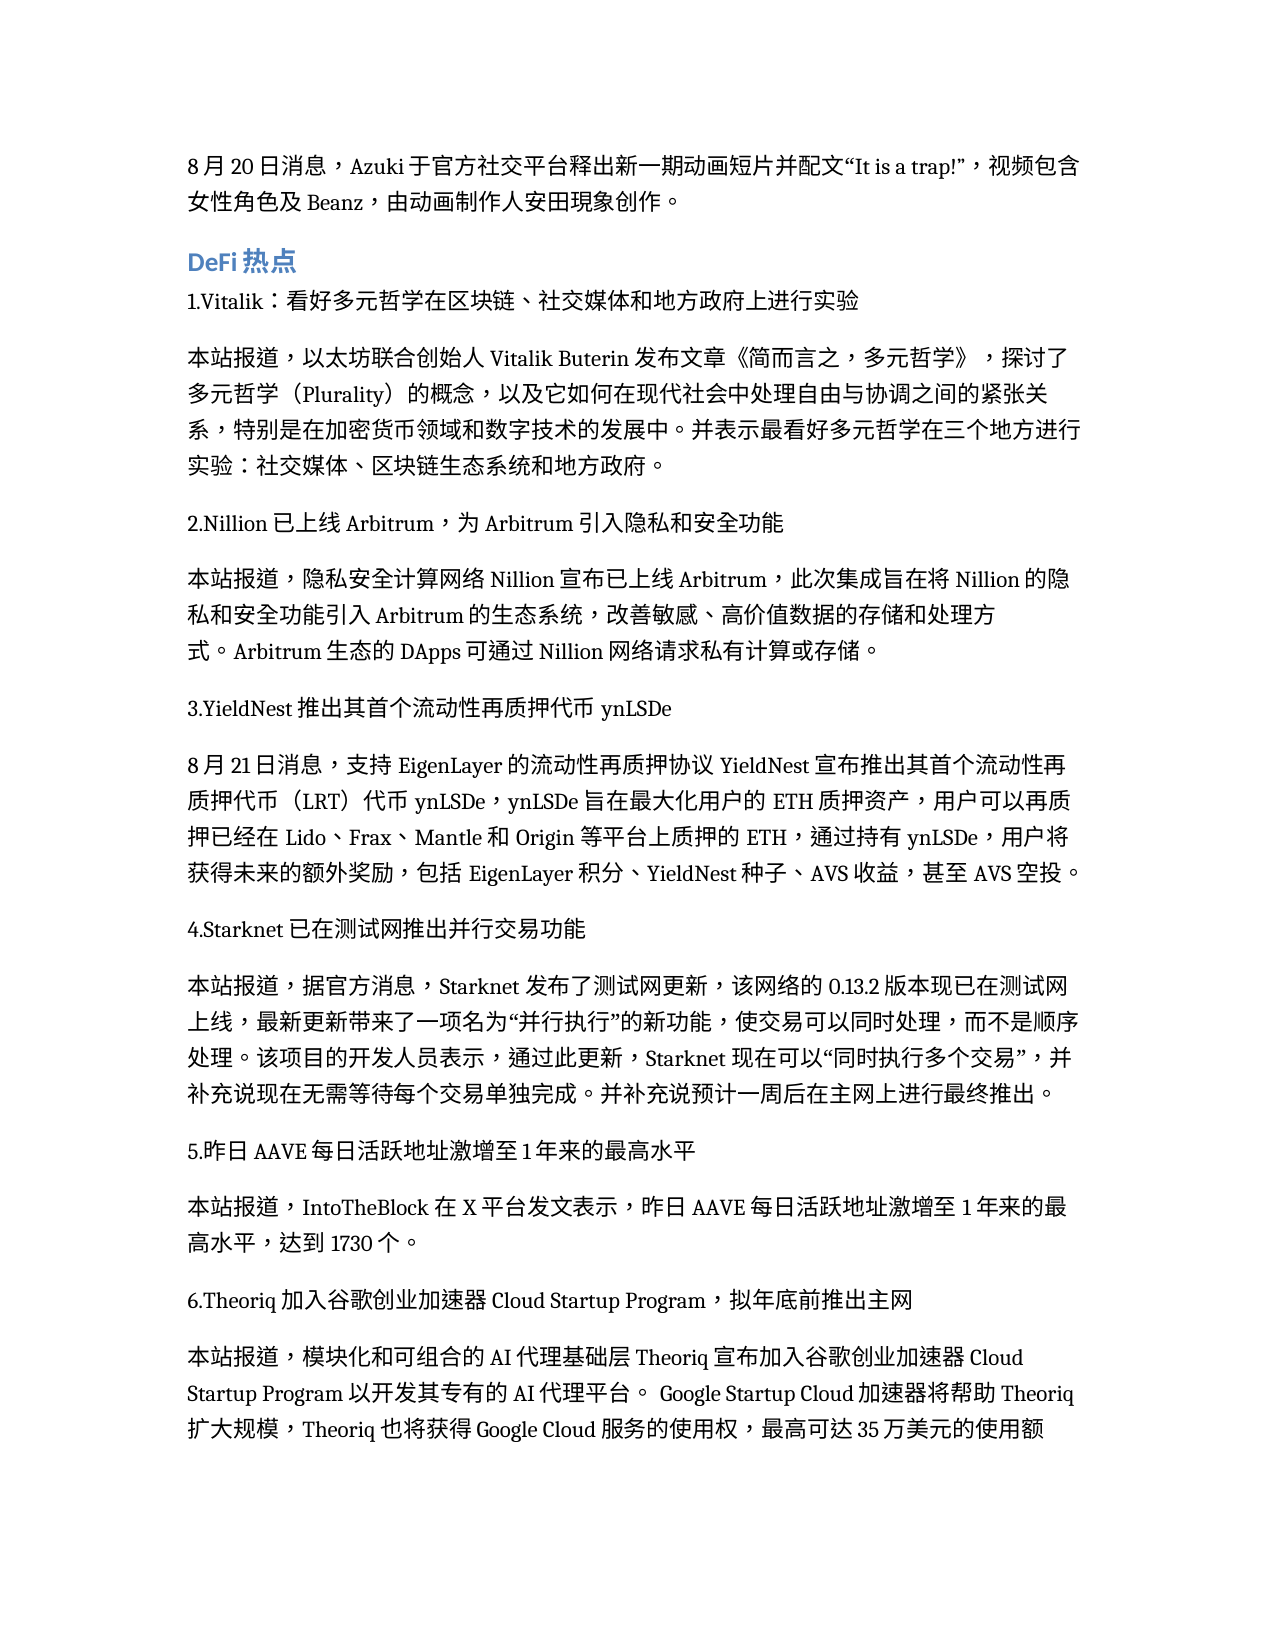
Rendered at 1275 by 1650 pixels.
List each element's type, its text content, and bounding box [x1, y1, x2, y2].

text 1.Vitalik：看好多元哲学在区块链、社交媒体和地方政府上进行实验 [187, 285, 1087, 316]
text 3.YieldNest 推出其首个流动性再质押代币 ynLSDe [187, 692, 1087, 723]
text 本站报道，IntoTheBlock 在 X 平台发文表示，昨日AAVE 每日活跃地址激增至 1 年来的最高水平，达到 1730 个。 [187, 1191, 1087, 1258]
text 5.昨日AAVE每日活跃地址激增至1年来的最高水平 [187, 1134, 1087, 1166]
text 6.Theoriq加入谷歌创业加速器Cloud Startup Program，拟年底前推出主网 [187, 1284, 1087, 1315]
text 本站报道，隐私安全计算网络Nillion宣布已上线Arbitrum，此次集成旨在将Nillion的隐私和安全功能引入Arbitrum的生态系统，改善敏感、高价值数据的存储和处理方式。Arbitrum生态的DApps可通过Nillion网络请求私有计算或存储。 [187, 563, 1087, 666]
subtitle DeFi热点 [187, 243, 1087, 279]
text 本站报道，以太坊联合创始人Vitalik Buterin发布文章《简而言之，多元哲学》，探讨了多元哲学（Plurality）的概念，以及它如何在现代社会中处理自由与协调之间的紧张关系，特别是在加密货币领域和数字技术的发展中。并表示最看好多元哲学在三个地方进行实验：社交媒体、区块链生态系统和地方政府。 [187, 342, 1087, 481]
text 4.Starknet已在测试网推出并行交易功能 [187, 913, 1087, 944]
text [187, 1341, 1087, 1444]
text 本站报道，据官方消息，Starknet 发布了测试网更新，该网络的 0.13.2 版本现已在测试网上线，最新更新带来了一项名为“并行执行”的新功能，使交易可以同时处理，而不是顺序处理。该项目的开发人员表示，通过此更新，Starknet 现在可以“同时执行多个交易”，并补充说现在无需等待每个交易单独完成。并补充说预计一周后在主网上进行最终推出。 [187, 970, 1087, 1109]
text 8月21日消息，支持 EigenLayer 的流动性再质押协议 YieldNest 宣布推出其首个流动性再质押代币（LRT）代币 ynLSDe，ynLSDe 旨在最大化用户的 ETH 质押资产，用户可以再质押已经在 Lido、Frax、Mantle 和 Origin 等平台上质押的 ETH，通过持有 ynLSDe，用户将获得未来的额外奖励，包括 EigenLayer 积分、YieldNest 种子、AVS 收益，甚至 AVS 空投。 [187, 749, 1087, 888]
text 8月20日消息，Azuki于官方社交平台释出新一期动画短片并配文“It is a trap!”，视频包含女性角色及Beanz，由动画制作人安田現象创作。 [187, 150, 1087, 217]
text 2.Nillion已上线Arbitrum，为Arbitrum引入隐私和安全功能 [187, 506, 1087, 538]
